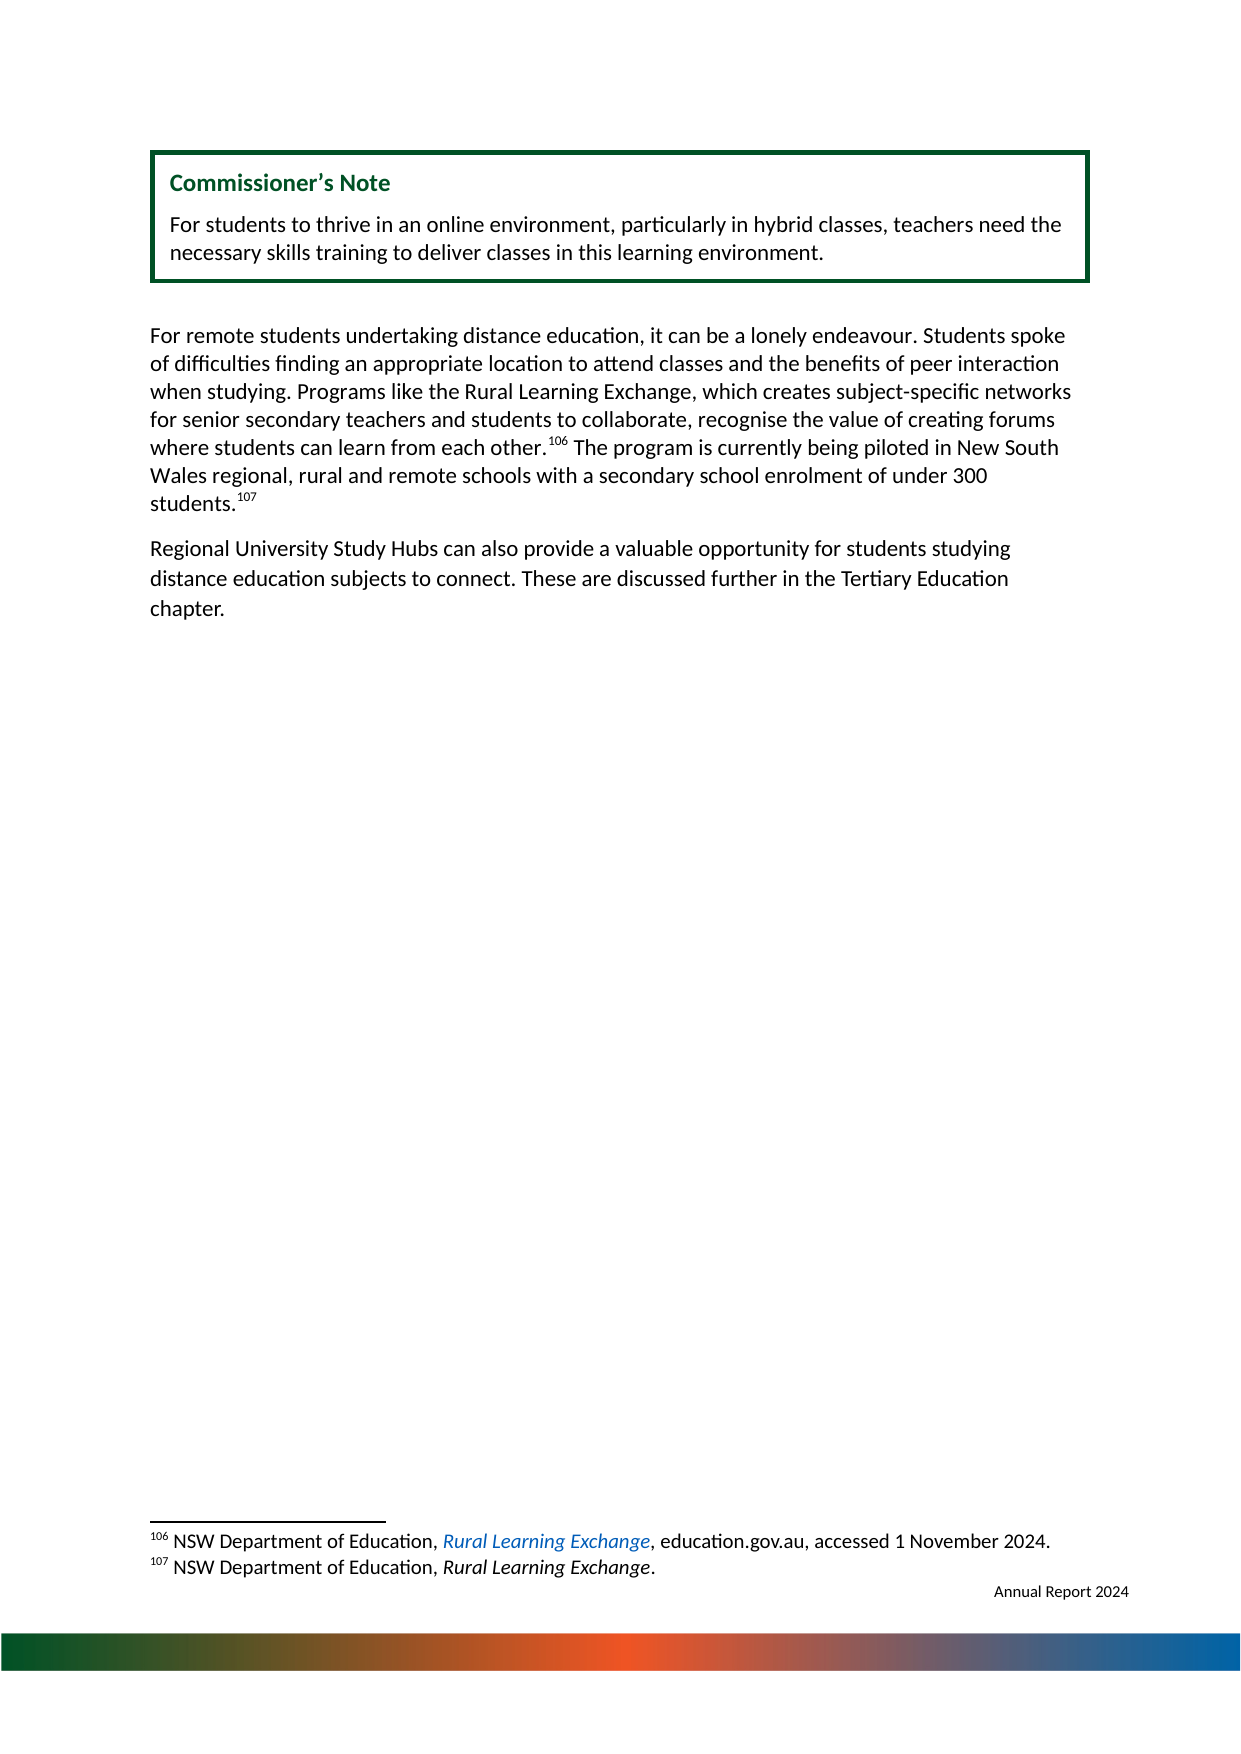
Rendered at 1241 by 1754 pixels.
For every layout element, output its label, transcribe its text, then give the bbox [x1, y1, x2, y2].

table_cell For students to thrive in an online environment, particularly in hybrid classes, teachers need the necessary skills training to deliver classes in this learning environment. [155, 210, 1085, 279]
table_header Commissioner’s Note [155, 155, 1085, 210]
text For remote students undertaking distance education, it can be a lonely endeavour. Students spoke of difficulties finding an appropriate location to attend classes and the benefits of peer interaction when studying. Programs like the Rural Learning Exchange, which creates subject-specific networks for senior secondary teachers and students to collaborate, recognise the value of creating forums where students can learn from each other. The program is currently being piloted in New South Wales regional, rural and remote schools with a secondary school enrolment of under 300 students. [150, 321, 1090, 517]
picture [1, 1607, 1241, 1701]
text Regional University Study Hubs can also provide a valuable opportunity for students studying distance education subjects to connect. These are discussed further in the Tertiary Education chapter. [150, 534, 1090, 622]
